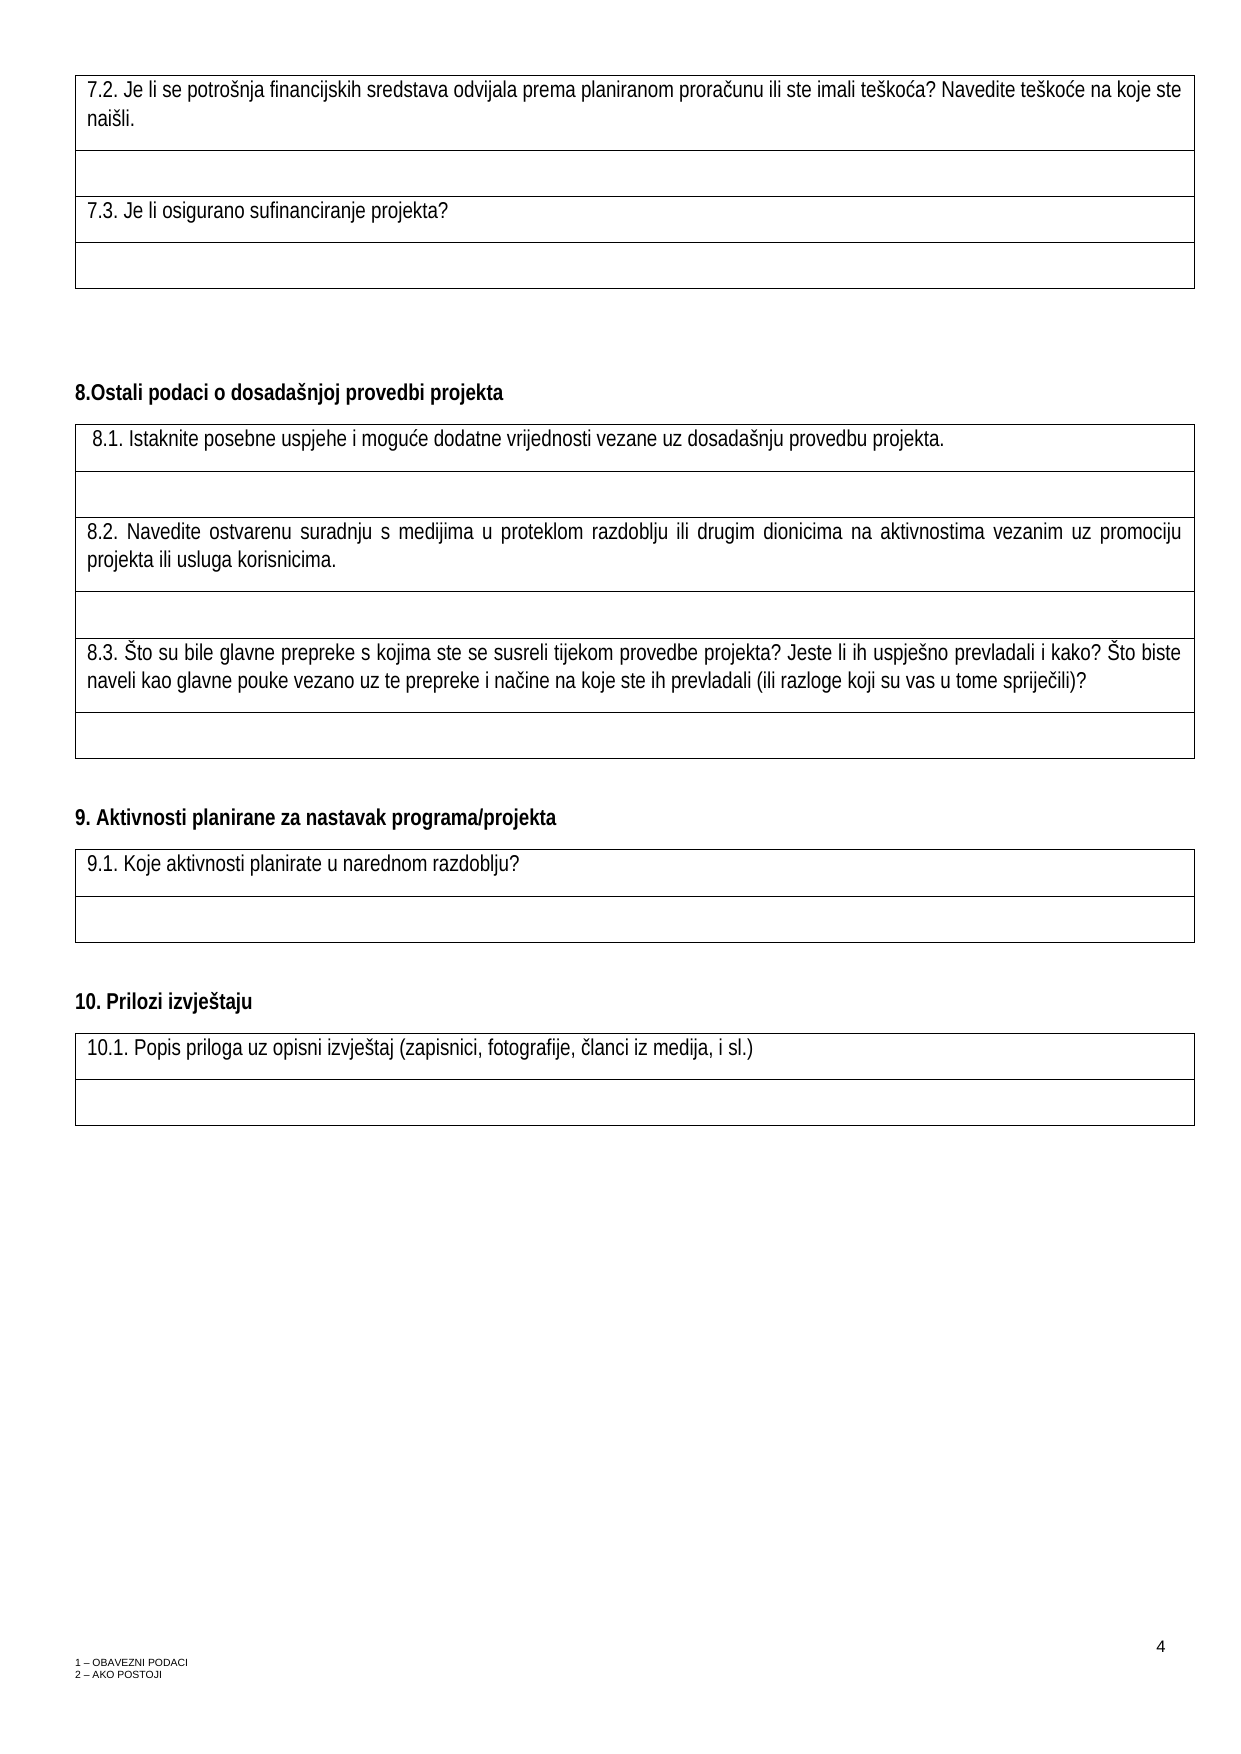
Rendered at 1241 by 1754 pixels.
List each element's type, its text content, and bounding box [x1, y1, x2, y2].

text 9. Aktivnosti planirane za nastavak programa/projekta [75, 804, 1165, 831]
table_cell [76, 713, 1194, 758]
table_header 9.1. Koje aktivnosti planirate u narednom razdoblju? [76, 850, 1194, 896]
table_cell [76, 897, 1194, 942]
table_cell [76, 592, 1194, 637]
table_header 8.1. Istaknite posebne uspjehe i moguće dodatne vrijednosti vezane uz dosadašnju provedbu projekta. [76, 425, 1194, 471]
table_cell [76, 151, 1194, 196]
table_cell [76, 472, 1194, 517]
table_cell 7.2. Je li se potrošnja financijskih sredstava odvijala prema planiranom proračunu ili ste imali teškoća? Navedite teškoće na koje ste naišli. [76, 76, 1194, 149]
text 10. Prilozi izvještaju [75, 988, 1165, 1014]
table_cell 8.3. Što su bile glavne prepreke s kojima ste se susreli tijekom provedbe projekta? Jeste li ih uspješno prevladali i kako? Što biste naveli kao glavne pouke vezano uz te prepreke i načine na koje ste ih prevladali (ili razloge koji su vas u tome spriječili)? [76, 639, 1194, 712]
table_cell [76, 243, 1194, 288]
table_cell 7.3. Je li osigurano sufinanciranje projekta? [76, 197, 1194, 242]
table_header 10.1. Popis priloga uz opisni izvještaj (zapisnici, fotografije, članci iz medija, i sl.) [76, 1034, 1194, 1079]
table_cell [76, 1080, 1194, 1125]
text 8.Ostali podaci o dosadašnjoj provedbi projekta [75, 379, 1165, 406]
table_cell 8.2. Navedite ostvarenu suradnju s medijima u proteklom razdoblju ili drugim dionicima na aktivnostima vezanim uz promociju projekta ili usluga korisnicima. [76, 518, 1194, 591]
